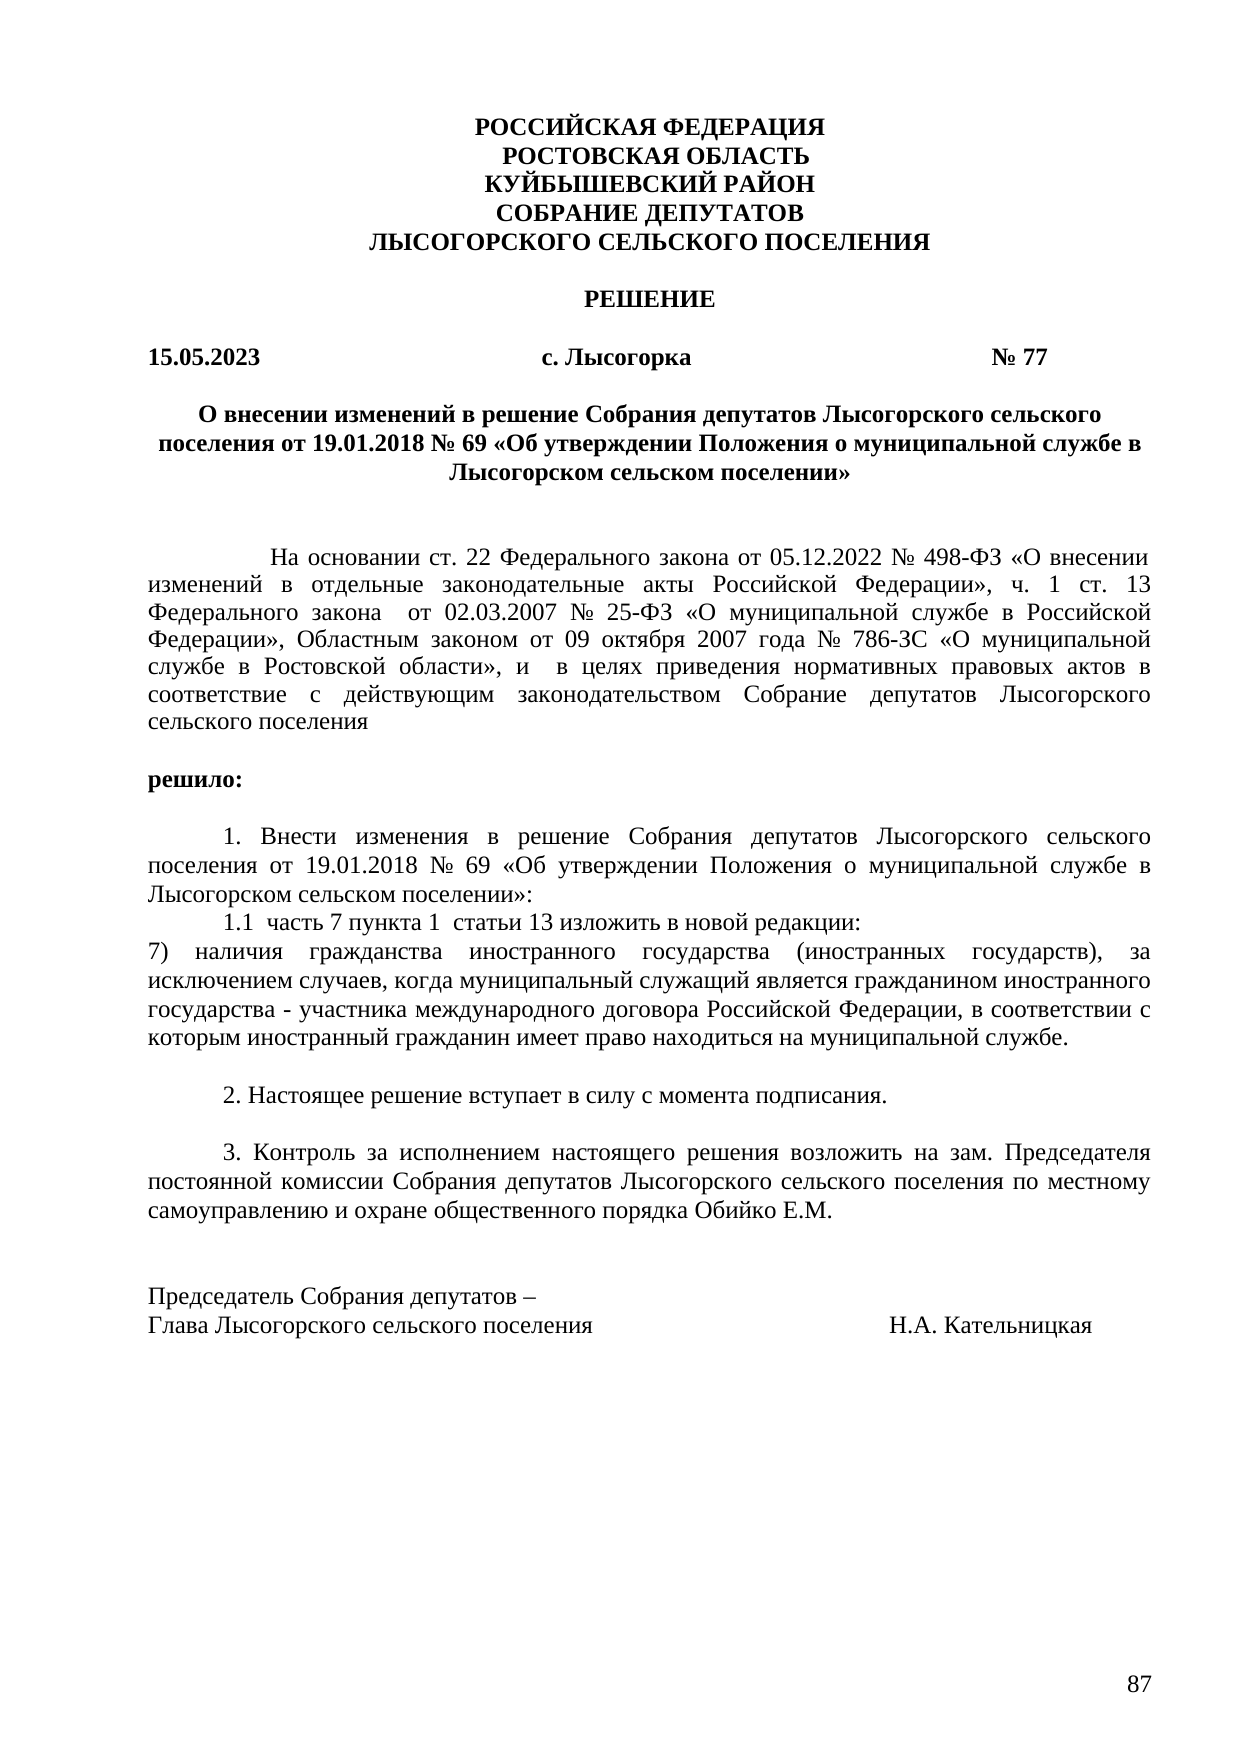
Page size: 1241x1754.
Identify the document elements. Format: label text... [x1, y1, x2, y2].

list часть 7 пункта 1 статьи 13 изложить в новой редакции: [223, 907, 1152, 936]
text 3. Контроль за исполнением настоящего решения возложить на зам. Председателя постоянной комиссии Собрания депутатов Лысогорского сельского поселения по местному самоуправлению и охране общественного порядка Обийко Е.М. [148, 1137, 1152, 1224]
text На основании ст. 22 Федерального закона от 05.12.2022 № 498-ФЗ «О внесении изменений в отдельные законодательные акты Российской Федерации», ч. 1 ст. 13 Федерального закона от 02.03.2007 № 25-ФЗ «О муниципальной службе в Российской Федерации», Областным законом от 09 октября 2007 года № 786-ЗС «О муниципальной службе в Ростовской области», и в целях приведения нормативных правовых актов в соответствие с действующим законодательством Собрание депутатов Лысогорского сельского поселения [148, 543, 1152, 735]
text Глава Лысогорского сельского поселения Н.А. Кательницкая [148, 1310, 1137, 1339]
text О внесении изменений в решение Собрания депутатов Лысогорского сельского поселения от 19.01.2018 № 69 «Об утверждении Положения о муниципальной службе в Лысогорском сельском поселении» [148, 399, 1152, 486]
text Председатель Собрания депутатов – [148, 1281, 1152, 1310]
text решило: [148, 764, 1152, 792]
text РОССИйская федерация [148, 112, 1152, 141]
text 1. Внести изменения в решение Собрания депутатов Лысогорского сельского поселения от 19.01.2018 № 69 «Об утверждении Положения о муниципальной службе в Лысогорском сельском поселении»: [148, 821, 1152, 907]
text РЕШЕНИЕ [148, 284, 1152, 313]
text ростовская область [148, 141, 1152, 169]
text 2. Настоящее решение вступает в силу с момента подписания. [148, 1080, 1152, 1109]
text куйбышевский район [148, 169, 1152, 198]
text собрание депутатов [148, 198, 1152, 227]
text 7) наличия гражданства иностранного государства (иностранных государств), за исключением случаев, когда муниципальный служащий является гражданином иностранного государства - участника международного договора Российской Федерации, в соответствии с которым иностранный гражданин имеет право находиться на муниципальной службе. [148, 936, 1152, 1051]
text Лысогорского сельского поселения [148, 227, 1152, 256]
text 15.05.2023 с. Лысогорка № 77 [148, 342, 1152, 371]
